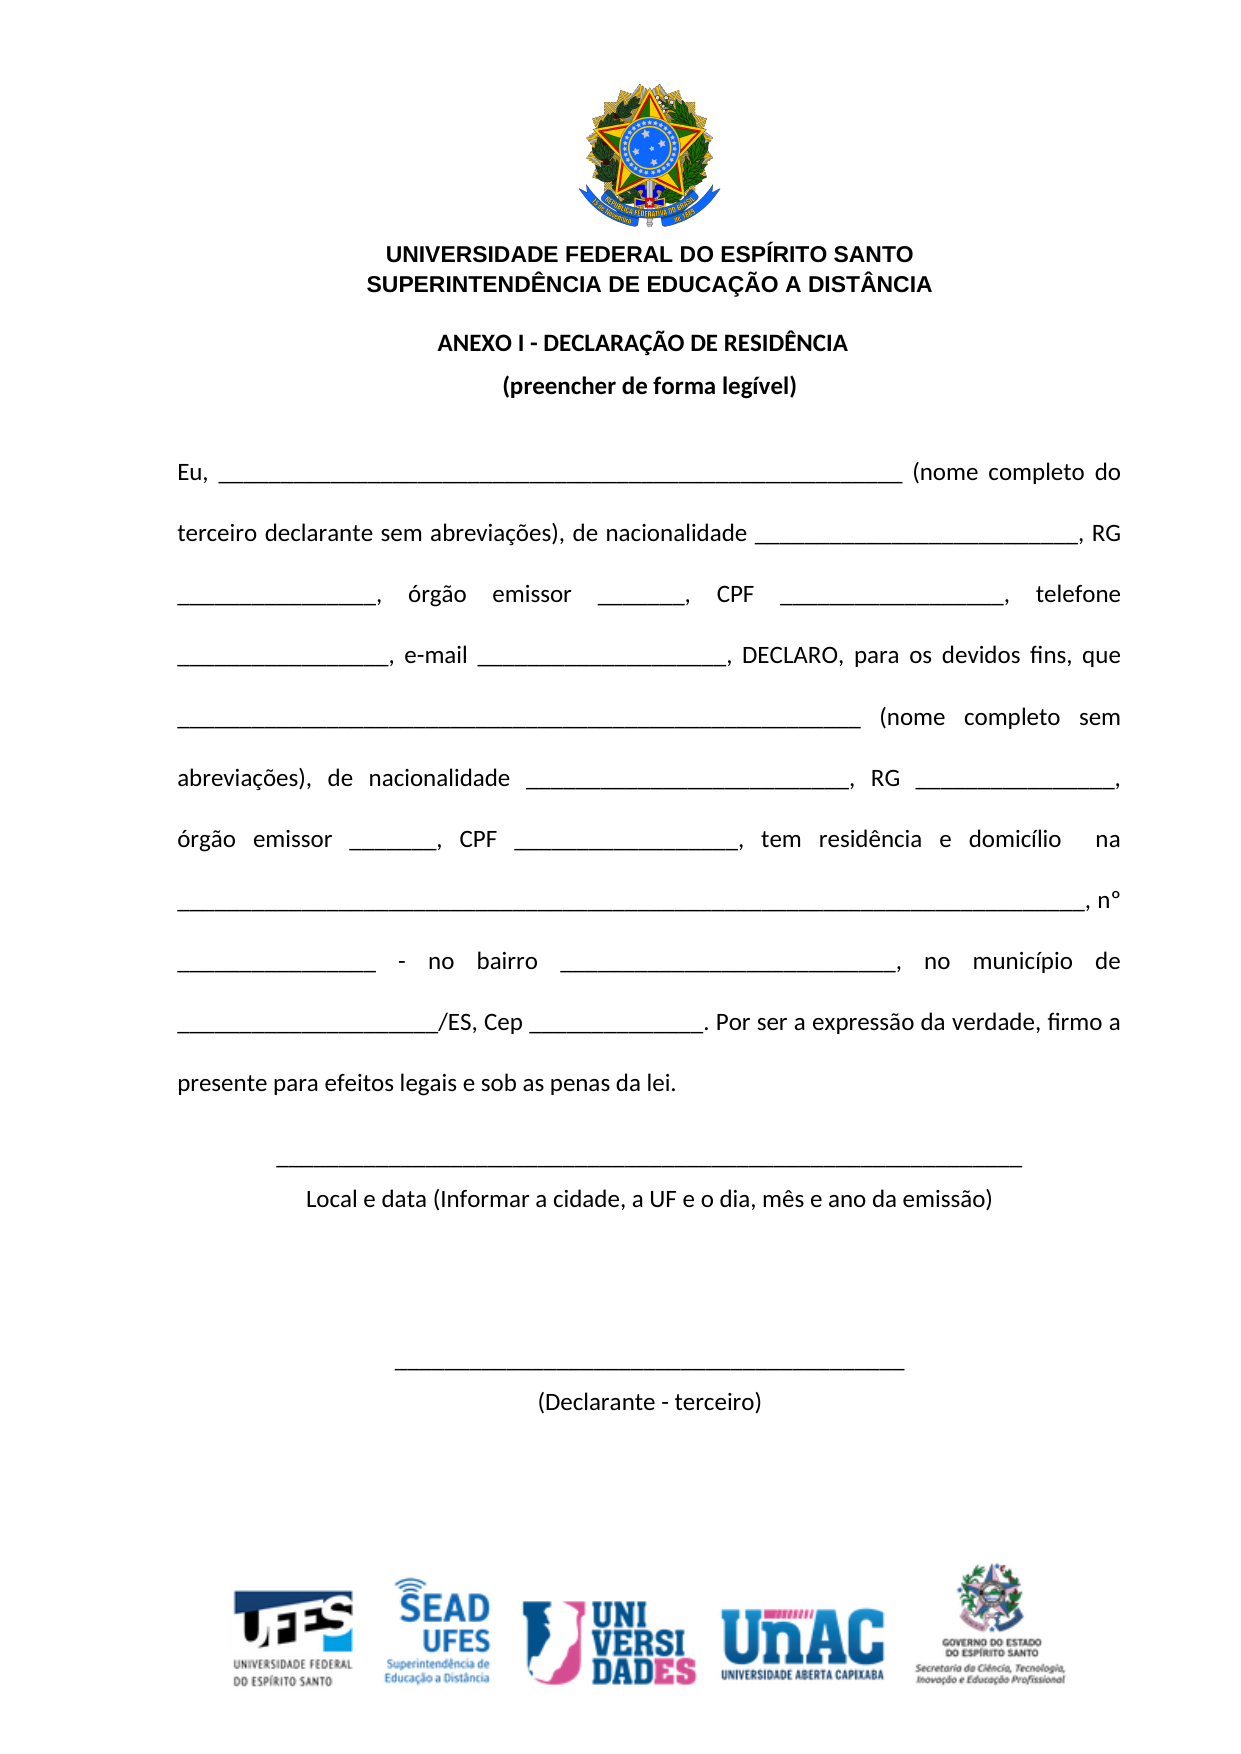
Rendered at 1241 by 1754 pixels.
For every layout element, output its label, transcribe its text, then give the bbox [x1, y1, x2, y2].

text (Declarante - terceiro) [177, 1386, 1122, 1417]
text ____________________________________________________________ [177, 1141, 1122, 1171]
text (preencher de forma legível) [177, 371, 1122, 401]
text Local e data (Informar a cidade, a UF e o dia, mês e ano da emissão) [177, 1183, 1122, 1214]
text ANEXO I - DECLARAÇÃO DE RESIDÊNCIA [177, 327, 1108, 358]
text _________________________________________ [177, 1343, 1122, 1374]
picture [217, 1556, 1082, 1699]
text Eu, _______________________________________________________ (nome completo do terceiro declarante sem abreviações), de nacionalidade __________________________, RG ________________, órgão emissor _______, CPF __________________, telefone _________________, e-mail ____________________, DECLARO, para os devidos fins, que _______________________________________________________ (nome completo sem abreviações), de nacionalidade __________________________, RG ________________, órgão emissor _______, CPF __________________, tem residência e domicílio na _________________________________________________________________________, nº ________________ - no bairro ___________________________, no município de _____________________/ES, Cep ______________. Por ser a expressão da verdade, firmo a presente para efeitos legais e sob as penas da lei. [177, 457, 1122, 1097]
picture [506, 75, 793, 237]
